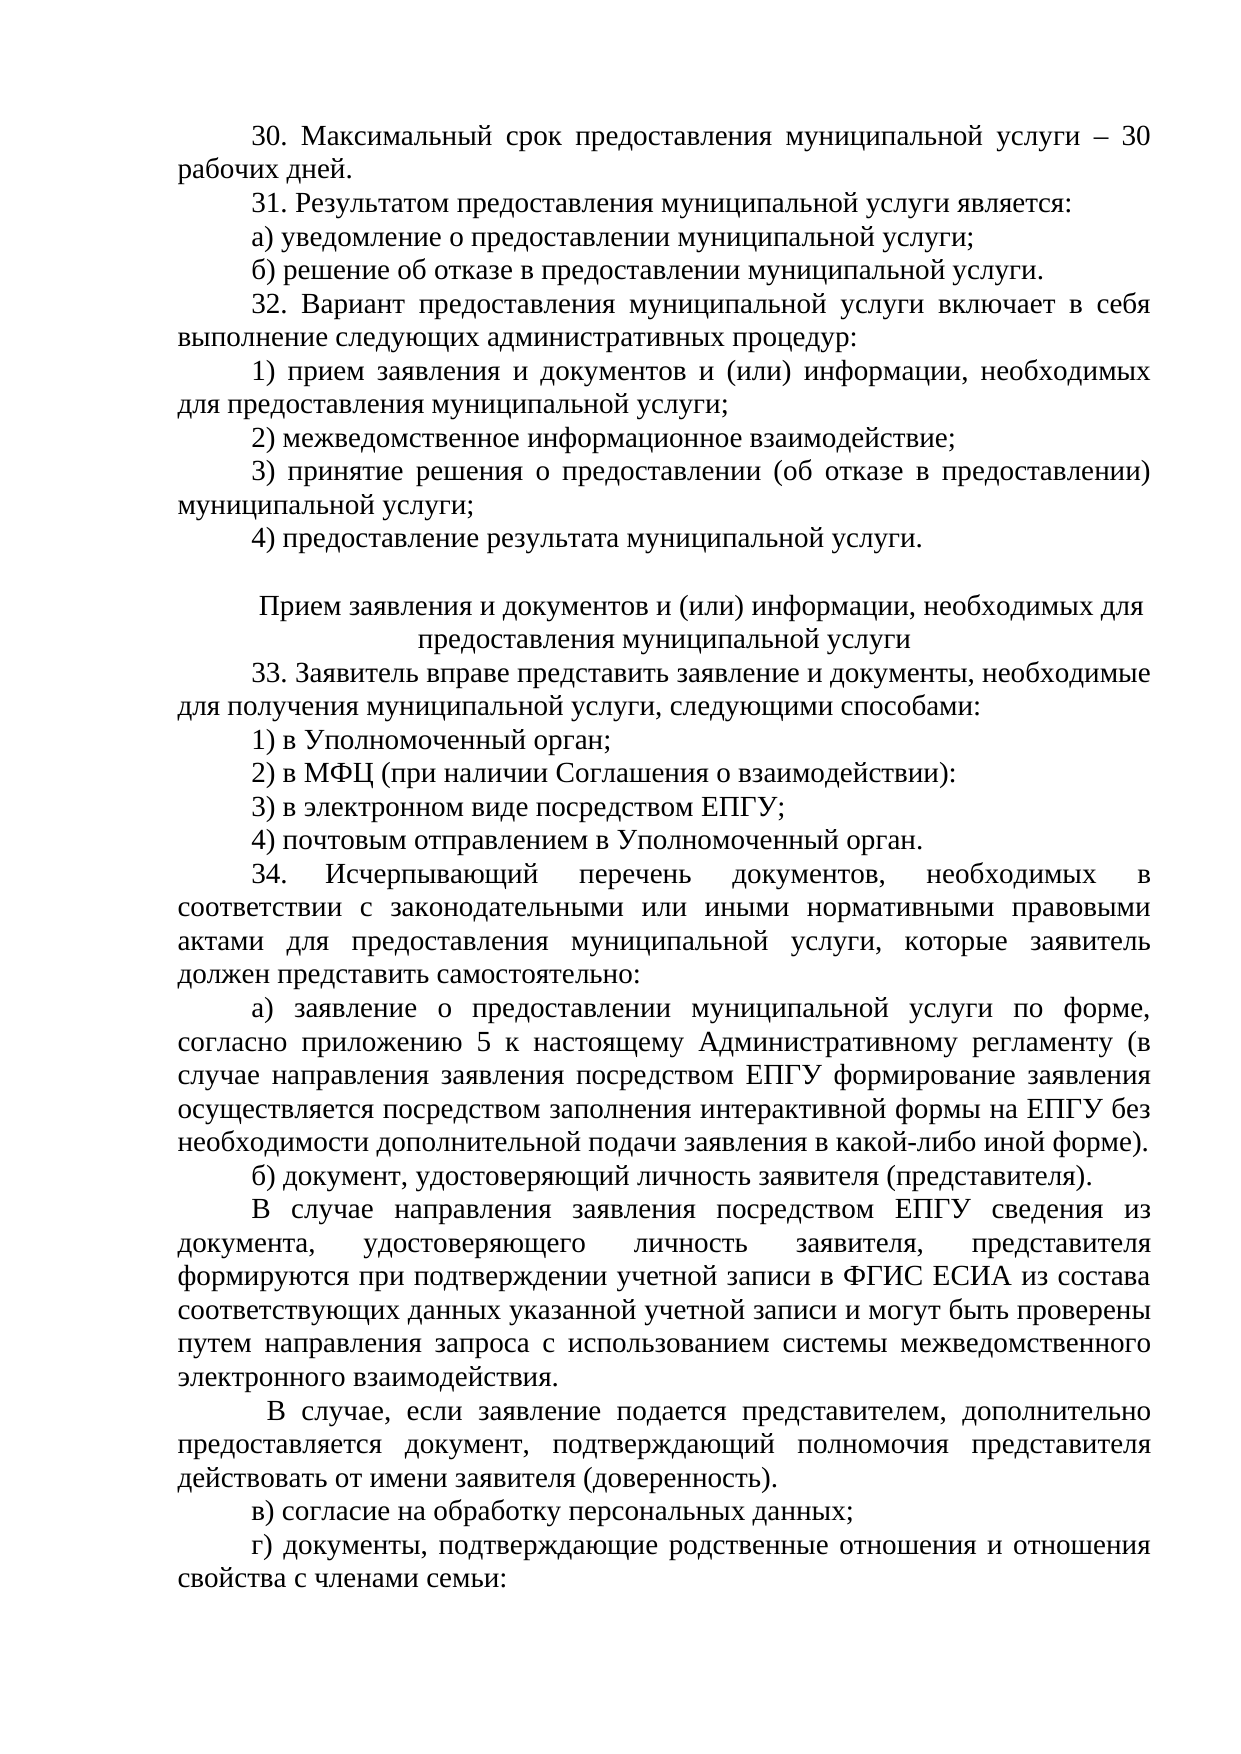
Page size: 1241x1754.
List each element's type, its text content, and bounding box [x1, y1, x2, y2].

text 2) межведомственное информационное взаимодействие; [177, 420, 1152, 453]
text 2) в МФЦ (при наличии Соглашения о взаимодействии): [177, 755, 1152, 789]
text б) документ, удостоверяющий личность заявителя (представителя). [177, 1158, 1152, 1191]
text 30. Максимальный срок предоставления муниципальной услуги – 30 рабочих дней. [177, 118, 1152, 185]
text 1) прием заявления и документов и (или) информации, необходимых для предоставления муниципальной услуги; [177, 353, 1152, 420]
text г) документы, подтверждающие родственные отношения и отношения свойства с членами семьи: [177, 1527, 1152, 1594]
text в) согласие на обработку персональных данных; [177, 1493, 1152, 1527]
text 3) принятие решения о предоставлении (об отказе в предоставлении) муниципальной услуги; [177, 453, 1152, 521]
text 33. Заявитель вправе представить заявление и документы, необходимые для получения муниципальной услуги, следующими способами: [177, 655, 1152, 722]
text 32. Вариант предоставления муниципальной услуги включает в себя выполнение следующих административных процедур: [177, 286, 1152, 353]
text 4) предоставление результата муниципальной услуги. [177, 521, 1152, 554]
text 1) в Уполномоченный орган; [177, 722, 1152, 755]
text В случае, если заявление подается представителем, дополнительно предоставляется документ, подтверждающий полномочия представителя действовать от имени заявителя (доверенность). [177, 1393, 1152, 1493]
text а) уведомление о предоставлении муниципальной услуги; [177, 219, 1152, 252]
text 4) почтовым отправлением в Уполномоченный орган. [177, 822, 1152, 856]
text б) решение об отказе в предоставлении муниципальной услуги. [177, 252, 1152, 286]
text 31. Результатом предоставления муниципальной услуги является: [177, 185, 1152, 219]
text 34. Исчерпывающий перечень документов, необходимых в соответствии с законодательными или иными нормативными правовыми актами для предоставления муниципальной услуги, которые заявитель должен представить самостоятельно: [177, 856, 1152, 990]
text 3) в электронном виде посредством ЕПГУ; [177, 789, 1152, 822]
text Прием заявления и документов и (или) информации, необходимых для предоставления муниципальной услуги [177, 588, 1152, 655]
text В случае направления заявления посредством ЕПГУ сведения из документа, удостоверяющего личность заявителя, представителя формируются при подтверждении учетной записи в ФГИС ЕСИА из состава соответствующих данных указанной учетной записи и могут быть проверены путем направления запроса с использованием системы межведомственного электронного взаимодействия. [177, 1191, 1152, 1393]
text а) заявление о предоставлении муниципальной услуги по форме, согласно приложению 5 к настоящему Административному регламенту (в случае направления заявления посредством ЕПГУ формирование заявления осуществляется посредством заполнения интерактивной формы на ЕПГУ без необходимости дополнительной подачи заявления в какой-либо иной форме). [177, 990, 1152, 1158]
